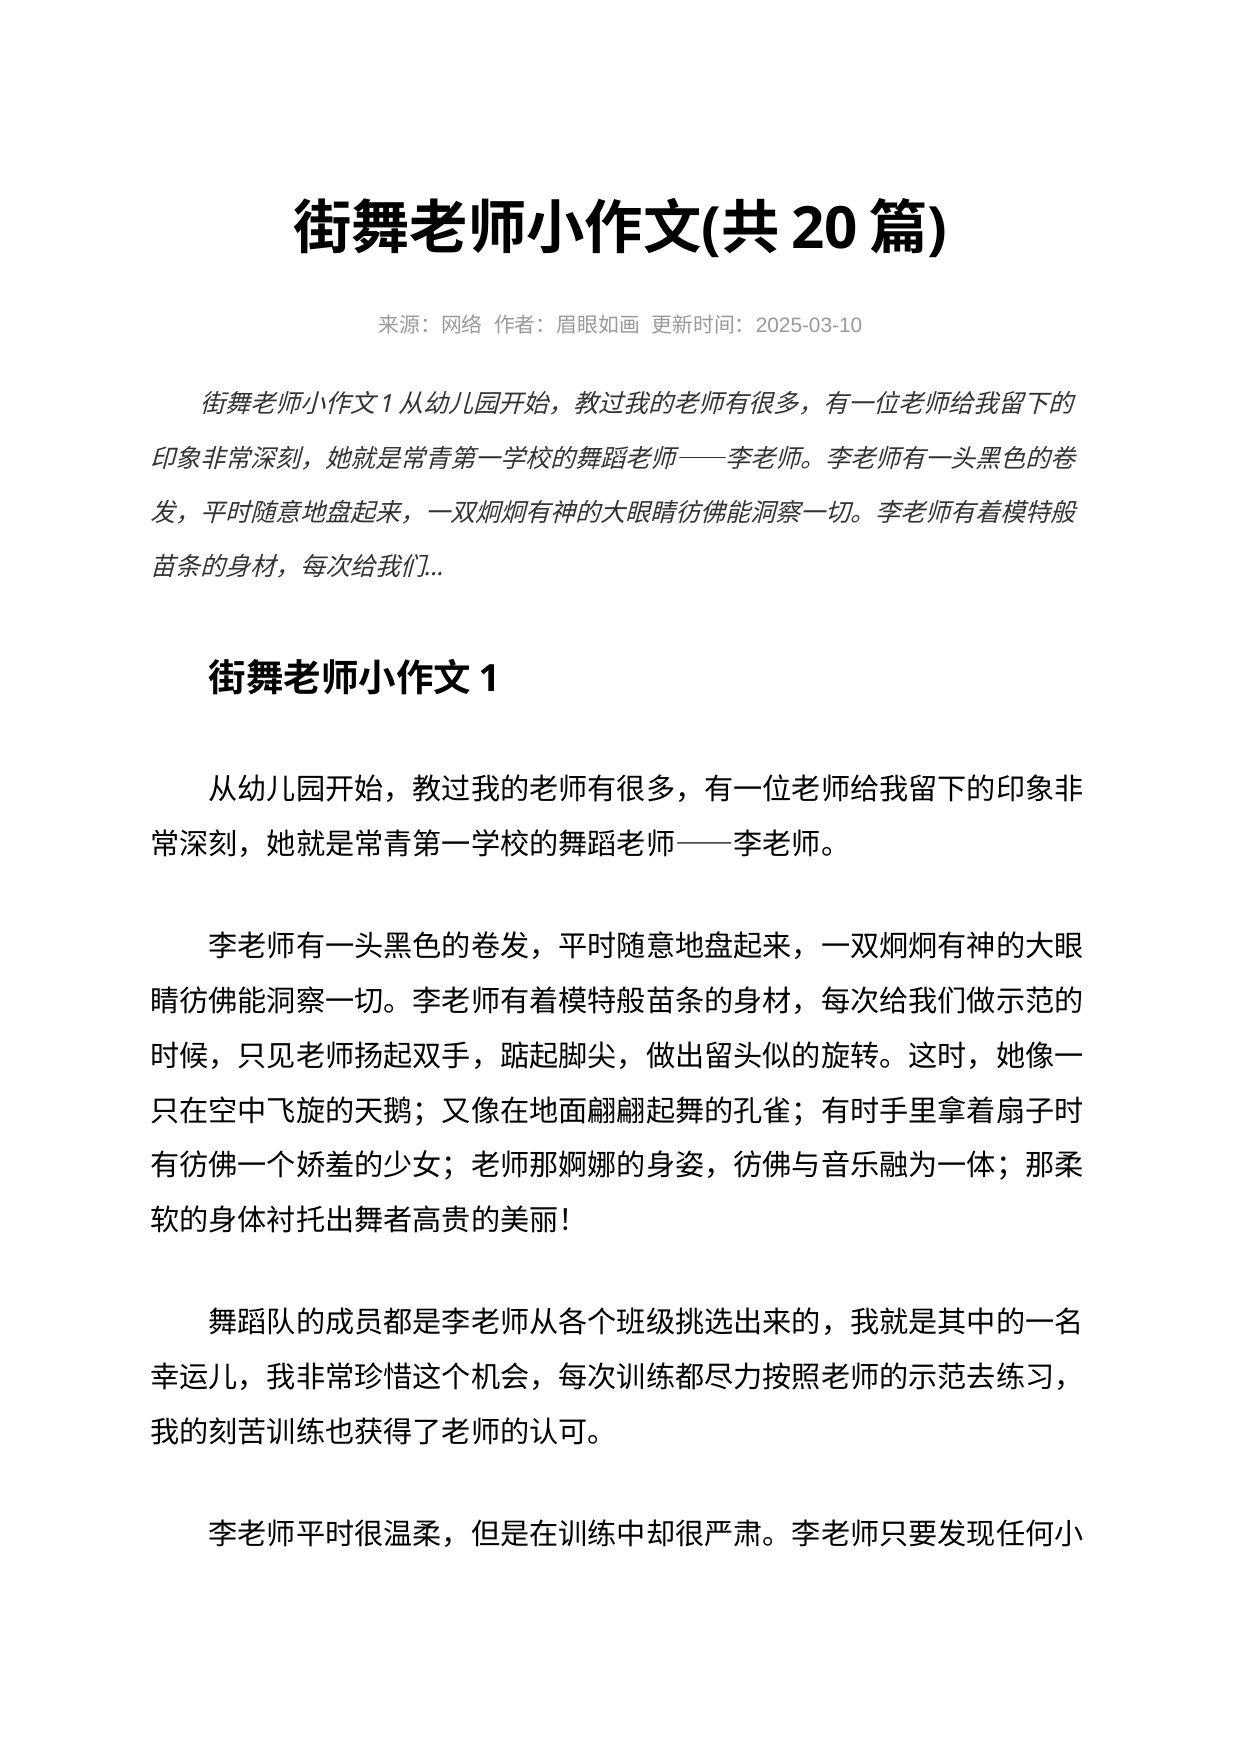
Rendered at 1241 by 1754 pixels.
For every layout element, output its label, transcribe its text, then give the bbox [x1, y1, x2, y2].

text 来源：网络 作者：眉眼如画 更新时间：2025-03-10 [150, 313, 1090, 337]
text 从幼儿园开始，教过我的老师有很多，有一位老师给我留下的印象非常深刻，她就是常青第一学校的舞蹈老师——李老师。 [150, 766, 1090, 863]
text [150, 1510, 1090, 1552]
text 街舞老师小作文1 [150, 648, 1090, 703]
text 舞蹈队的成员都是李老师从各个班级挑选出来的，我就是其中的一名幸运儿，我非常珍惜这个机会，每次训练都尽力按照老师的示范去练习，我的刻苦训练也获得了老师的认可。 [150, 1299, 1090, 1451]
text 街舞老师小作文1从幼儿园开始，教过我的老师有很多，有一位老师给我留下的印象非常深刻，她就是常青第一学校的舞蹈老师——李老师。李老师有一头黑色的卷发，平时随意地盘起来，一双炯炯有神的大眼睛彷佛能洞察一切。李老师有着模特般苗条的身材，每次给我们... [150, 384, 1090, 583]
subtitle 街舞老师小作文(共20篇) [150, 181, 1090, 266]
text 李老师有一头黑色的卷发，平时随意地盘起来，一双炯炯有神的大眼睛彷佛能洞察一切。李老师有着模特般苗条的身材，每次给我们做示范的时候，只见老师扬起双手，踮起脚尖，做出留头似的旋转。这时，她像一只在空中飞旋的天鹅；又像在地面翩翩起舞的孔雀；有时手里拿着扇子时有彷佛一个娇羞的少女；老师那婀娜的身姿，彷佛与音乐融为一体；那柔软的身体衬托出舞者高贵的美丽！ [150, 922, 1090, 1239]
